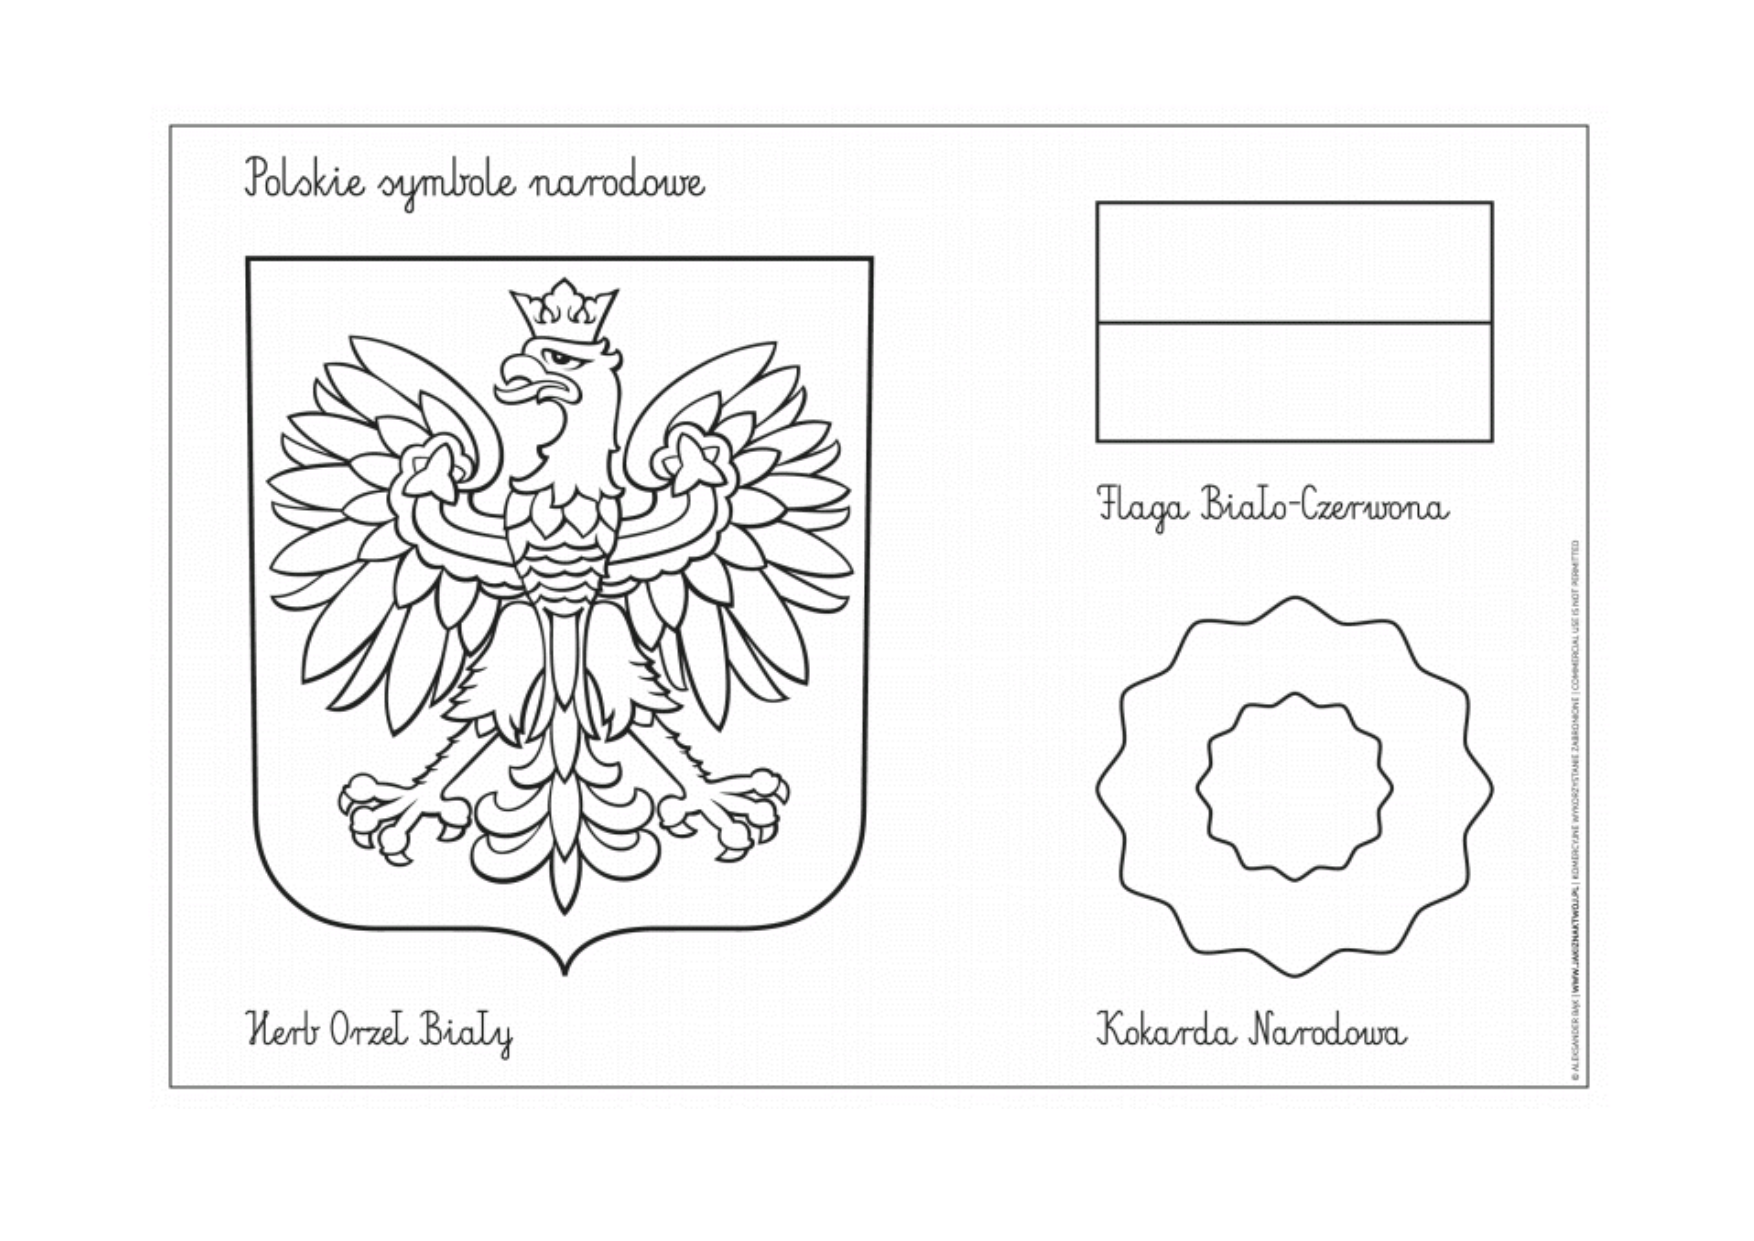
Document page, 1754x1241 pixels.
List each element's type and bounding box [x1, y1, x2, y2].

picture [147, 103, 1612, 1109]
